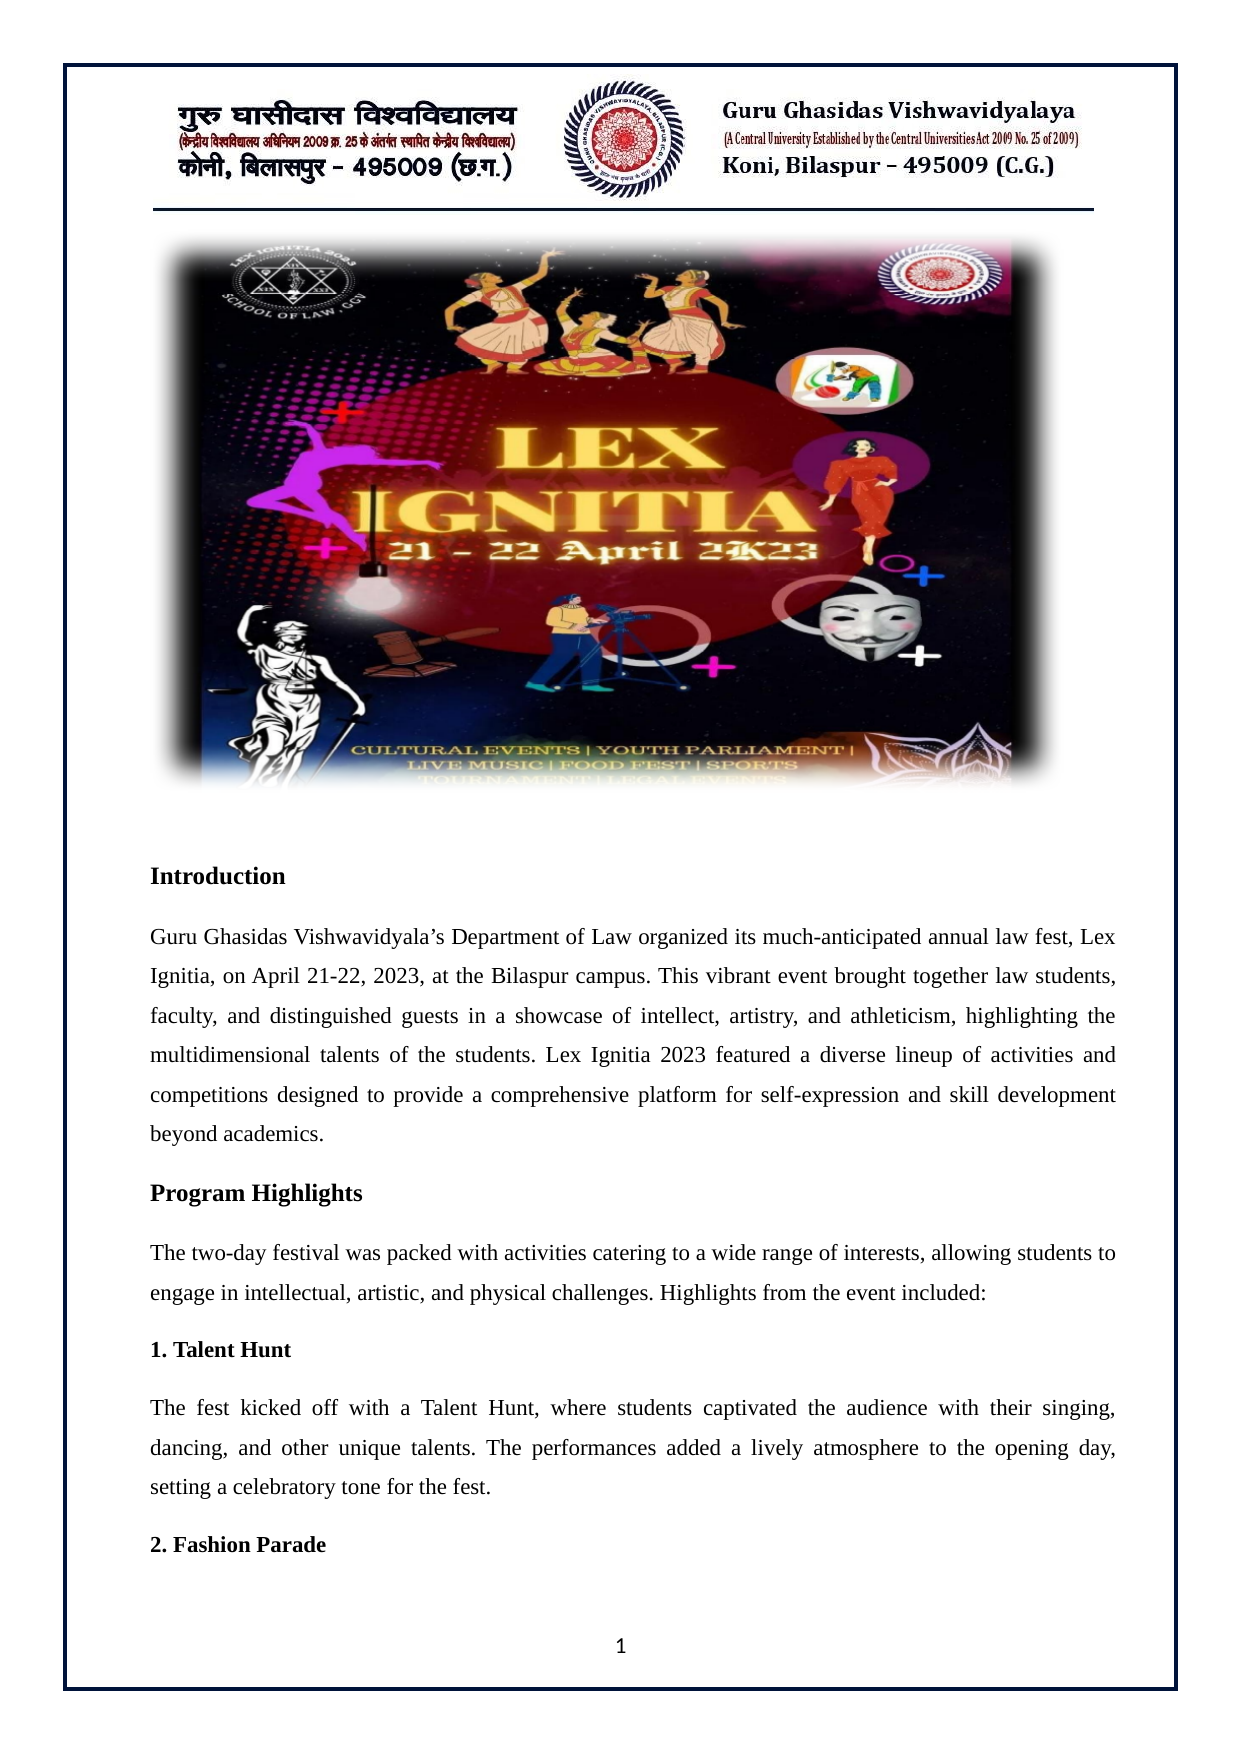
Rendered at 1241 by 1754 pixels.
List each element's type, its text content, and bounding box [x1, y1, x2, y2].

text Guru Ghasidas Vishwavidyala’s Department of Law organized its much-anticipated annual law fest, Lex Ignitia, on April 21-22, 2023, at the Bilaspur campus. This vibrant event brought together law students, faculty, and distinguished guests in a showcase of intellect, artistry, and athleticism, highlighting the multidimensional talents of the students. Lex Ignitia 2023 featured a diverse lineup of activities and competitions designed to provide a comprehensive platform for self-expression and skill development beyond academics. [150, 923, 1118, 1147]
text The two-day festival was packed with activities catering to a wide range of interests, allowing students to engage in intellectual, artistic, and physical challenges. Highlights from the event included: [150, 1239, 1118, 1305]
picture [153, 74, 1094, 215]
text Program Highlights [150, 1178, 1118, 1207]
text The fest kicked off with a Talent Hunt, where students captivated the audience with their singing, dancing, and other unique talents. The performances added a lively atmosphere to the opening day, setting a celebratory tone for the fest. [150, 1394, 1118, 1499]
picture [193, 272, 1021, 750]
text Introduction [150, 861, 1118, 890]
text 2. Fashion Parade [150, 1531, 1118, 1557]
text 1. Talent Hunt [150, 1336, 1118, 1363]
